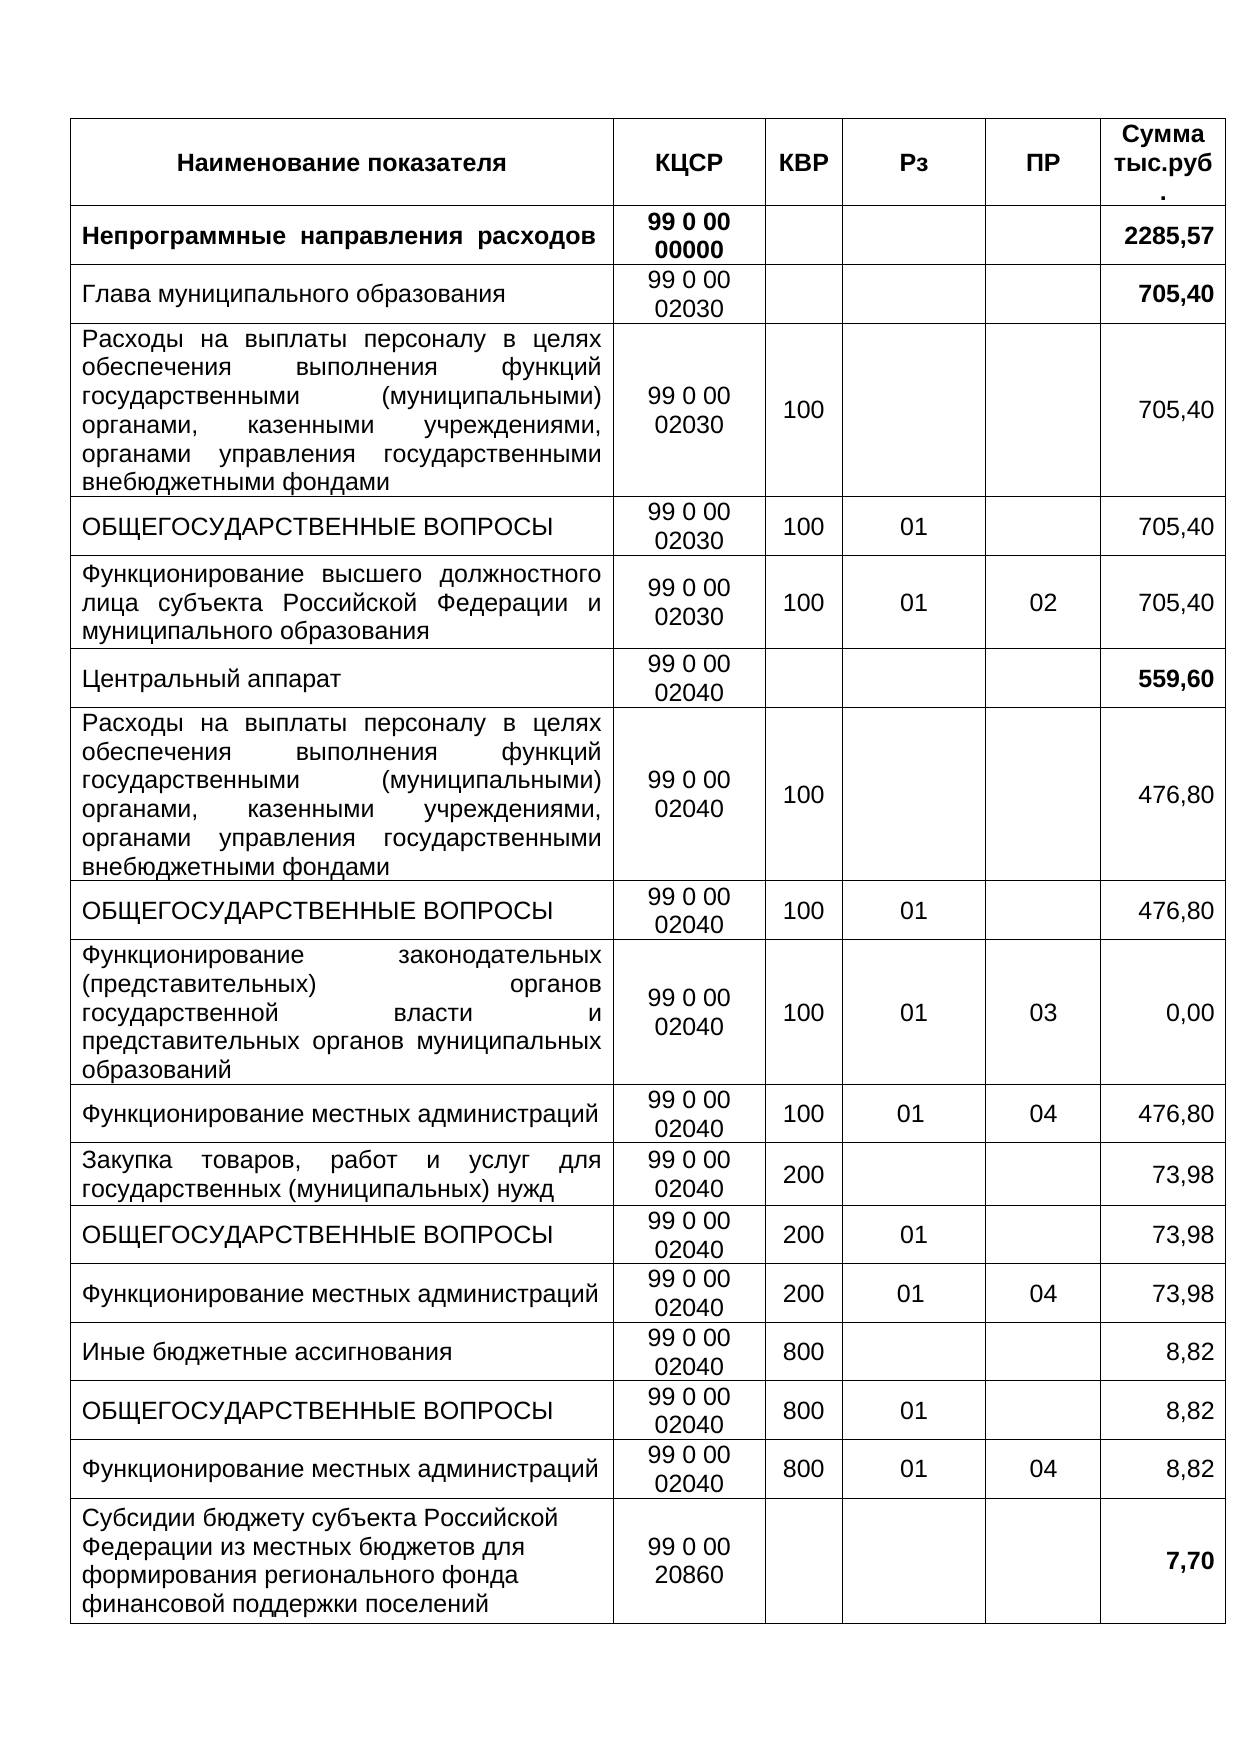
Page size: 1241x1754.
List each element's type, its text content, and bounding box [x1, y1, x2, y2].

table_cell [843, 1143, 985, 1205]
table_cell 99 0 00 02030 [614, 497, 765, 554]
table_cell 705,40 [1101, 497, 1225, 554]
table_cell 04 [986, 1085, 1100, 1142]
table_cell Функционирование высшего должностного лица субъекта Российской Федерации и муниципального образования [71, 556, 613, 648]
table_cell [986, 206, 1100, 264]
table_cell 73,98 [1101, 1264, 1225, 1322]
table_cell 99 0 00 02040 [614, 1143, 765, 1205]
table_cell 476,80 [1101, 881, 1225, 939]
table_cell 01 [843, 556, 985, 648]
table_cell 99 0 00 00000 [614, 206, 765, 264]
table_cell Функционирование местных администраций [71, 1085, 613, 1142]
table_cell Закупка товаров, работ и услуг для государственных (муниципальных) нужд [71, 1143, 613, 1205]
table_cell ПР [986, 119, 1100, 205]
table_cell Функционирование местных администраций [71, 1440, 613, 1497]
table_cell 800 [766, 1440, 842, 1497]
table_cell [766, 206, 842, 264]
table_cell [986, 324, 1100, 496]
table_cell Центральный аппарат [71, 649, 613, 707]
table_cell 73,98 [1101, 1143, 1225, 1205]
table_cell [986, 1206, 1100, 1263]
table_cell 01 [843, 1206, 985, 1263]
table_cell 01 [843, 881, 985, 939]
table_cell 559,60 [1101, 649, 1225, 707]
table_cell Расходы на выплаты персоналу в целях обеспечения выполнения функций государственными (муниципальными) органами, казенными учреждениями, органами управления государственными внебюджетными фондами [71, 324, 613, 496]
table_cell [986, 265, 1100, 322]
table_cell 100 [766, 324, 842, 496]
table_cell 100 [766, 881, 842, 939]
table_cell 100 [766, 940, 842, 1084]
table_cell 99 0 00 02040 [614, 708, 765, 880]
table_cell КЦСР [614, 119, 765, 205]
table_cell 100 [766, 708, 842, 880]
table_cell 99 0 00 02040 [614, 1323, 765, 1380]
table_cell [843, 649, 985, 707]
table_cell [986, 649, 1100, 707]
table_cell 73,98 [1101, 1206, 1225, 1263]
table_cell Иные бюджетные ассигнования [71, 1323, 613, 1380]
table_cell 705,40 [1101, 556, 1225, 648]
table_cell 0,00 [1101, 940, 1225, 1084]
table_cell 04 [986, 1264, 1100, 1322]
table_cell Рз [843, 119, 985, 205]
table_cell ОБЩЕГОСУДАРСТВЕННЫЕ ВОПРОСЫ [71, 1206, 613, 1263]
table_cell 99 0 00 02040 [614, 1381, 765, 1439]
table_cell [843, 1499, 985, 1622]
table_cell 100 [766, 1085, 842, 1142]
table_cell Сумма тыс.руб. [1101, 119, 1225, 205]
table_cell 100 [766, 556, 842, 648]
table_cell Непрограммные направления расходов [71, 206, 613, 264]
table_cell Глава муниципального образования [71, 265, 613, 322]
table_cell 705,40 [1101, 324, 1225, 496]
table_cell [843, 708, 985, 880]
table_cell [71, 119, 613, 205]
table_cell ОБЩЕГОСУДАРСТВЕННЫЕ ВОПРОСЫ [71, 497, 613, 554]
table_cell 8,82 [1101, 1381, 1225, 1439]
table_cell [843, 324, 985, 496]
table_cell [766, 1499, 842, 1622]
table_cell 200 [766, 1264, 842, 1322]
table_cell [843, 265, 985, 322]
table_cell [71, 1499, 613, 1622]
table_cell 03 [986, 940, 1100, 1084]
table_cell Функционирование местных администраций [71, 1264, 613, 1322]
table_cell ОБЩЕГОСУДАРСТВЕННЫЕ ВОПРОСЫ [71, 1381, 613, 1439]
table_cell 99 0 00 02030 [614, 265, 765, 322]
table_cell 7,70 [1101, 1499, 1225, 1622]
table_cell 01 [843, 1085, 985, 1142]
table_cell [986, 881, 1100, 939]
table_cell [986, 497, 1100, 554]
table_cell 99 0 00 02030 [614, 556, 765, 648]
table_cell 200 [766, 1143, 842, 1205]
table_cell 04 [986, 1440, 1100, 1497]
table_cell 8,82 [1101, 1323, 1225, 1380]
table_cell [843, 1323, 985, 1380]
table_cell 705,40 [1101, 265, 1225, 322]
table_cell [843, 206, 985, 264]
table_cell 01 [843, 1440, 985, 1497]
table_cell 99 0 00 02040 [614, 940, 765, 1084]
table_cell 200 [766, 1206, 842, 1263]
table_cell Расходы на выплаты персоналу в целях обеспечения выполнения функций государственными (муниципальными) органами, казенными учреждениями, органами управления государственными внебюджетными фондами [71, 708, 613, 880]
table_cell [986, 1143, 1100, 1205]
table_cell [986, 708, 1100, 880]
table_cell 99 0 00 02040 [614, 1264, 765, 1322]
table_cell 99 0 00 02030 [614, 324, 765, 496]
table_cell 99 0 00 02040 [614, 1440, 765, 1497]
table_cell [986, 1381, 1100, 1439]
table_cell ОБЩЕГОСУДАРСТВЕННЫЕ ВОПРОСЫ [71, 881, 613, 939]
table_cell 01 [843, 940, 985, 1084]
table_cell 99 0 00 02040 [614, 881, 765, 939]
table_cell 100 [766, 497, 842, 554]
table_cell 99 0 00 02040 [614, 1085, 765, 1142]
table_cell 8,82 [1101, 1440, 1225, 1497]
table_cell Функционирование законодательных (представительных) органов государственной власти и представительных органов муниципальных образований [71, 940, 613, 1084]
table_cell 476,80 [1101, 708, 1225, 880]
table_cell 800 [766, 1323, 842, 1380]
table_cell 800 [766, 1381, 842, 1439]
table_cell 01 [843, 1264, 985, 1322]
table_cell 99 0 00 20860 [614, 1499, 765, 1622]
table_cell 01 [843, 1381, 985, 1439]
table_cell 2285,57 [1101, 206, 1225, 264]
table_cell 02 [986, 556, 1100, 648]
table_cell 476,80 [1101, 1085, 1225, 1142]
table_cell [766, 265, 842, 322]
table_cell КВР [766, 119, 842, 205]
table_cell [986, 1499, 1100, 1622]
table_cell 99 0 00 02040 [614, 1206, 765, 1263]
table_cell [766, 649, 842, 707]
table_cell [986, 1323, 1100, 1380]
table_cell 01 [843, 497, 985, 554]
table_cell 99 0 00 02040 [614, 649, 765, 707]
